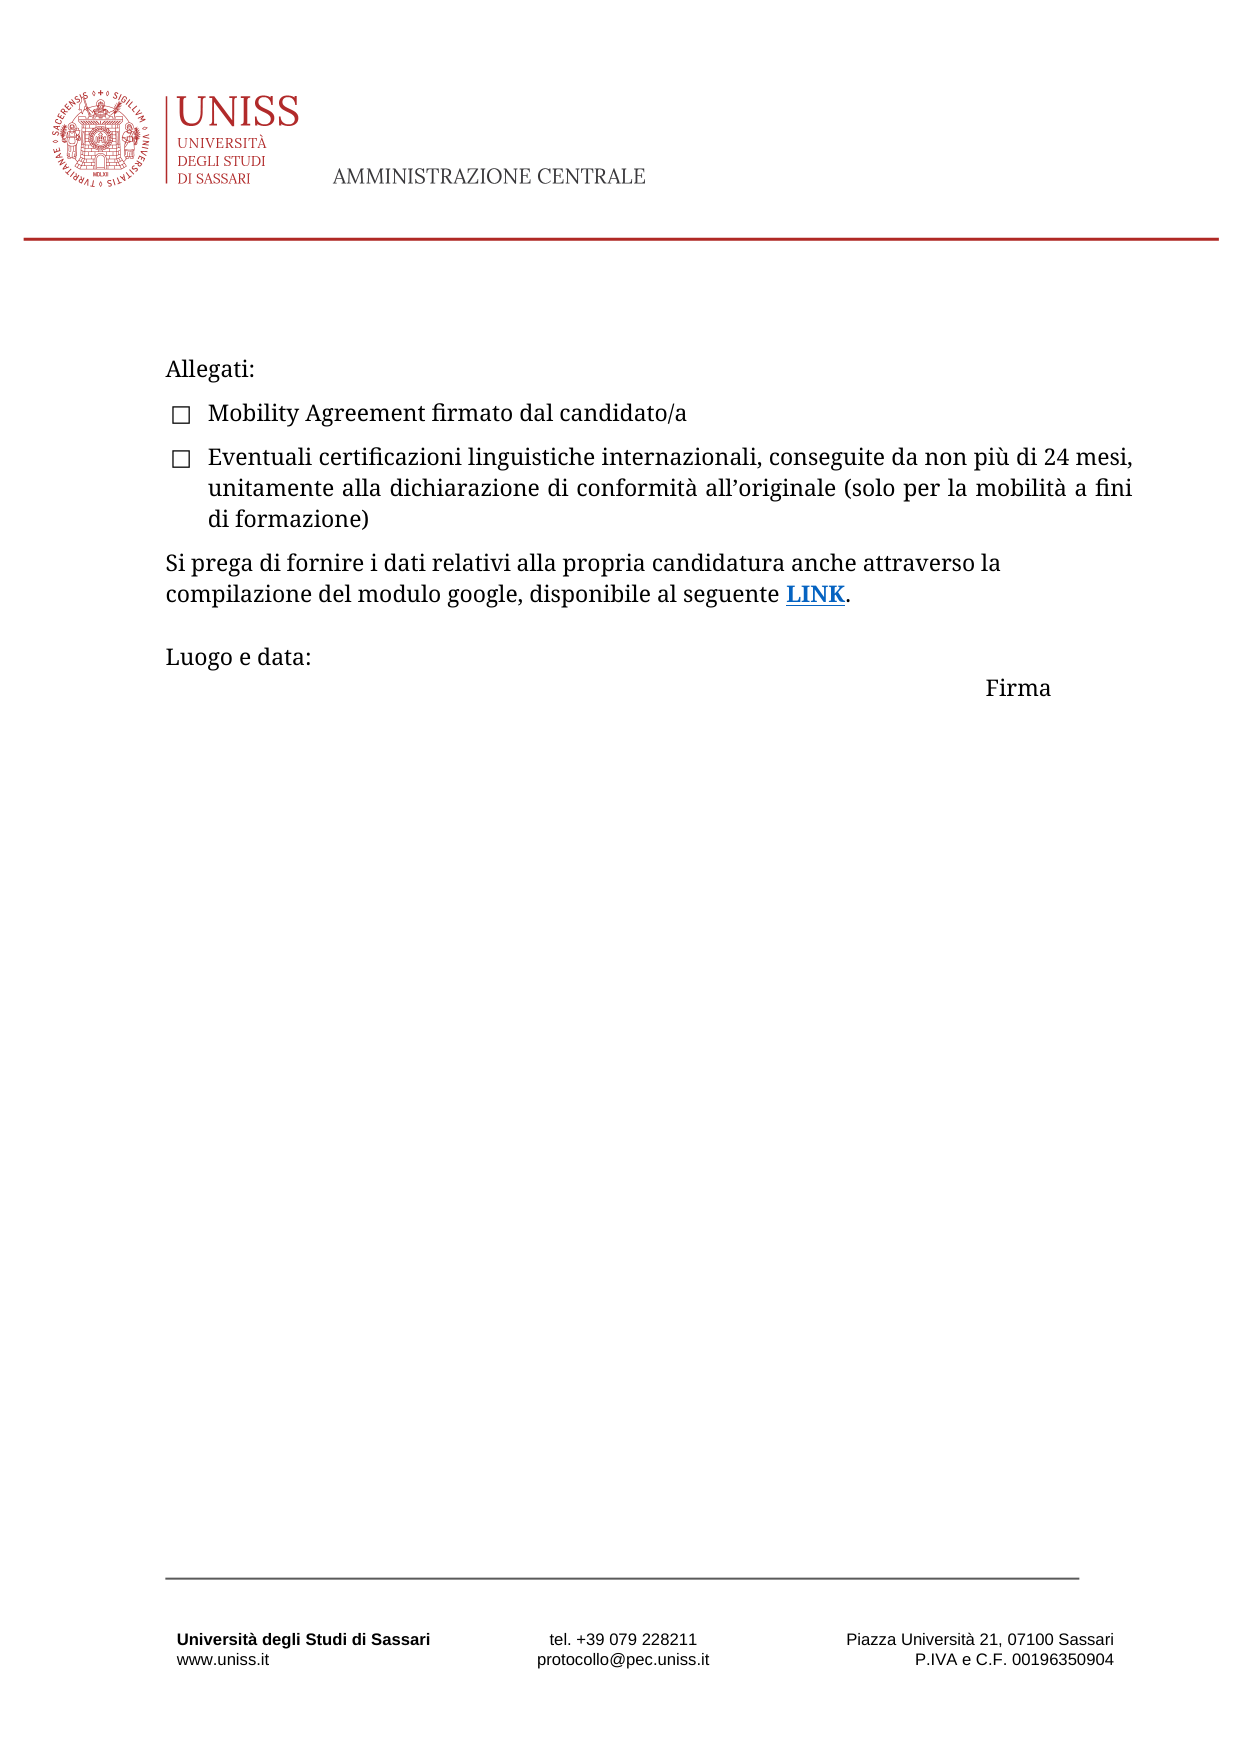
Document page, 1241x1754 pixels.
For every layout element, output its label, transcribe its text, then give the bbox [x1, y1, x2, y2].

picture [23, 64, 1219, 241]
text Luogo e data: [165, 641, 1134, 672]
text Allegati: [165, 353, 1134, 384]
text Si prega di fornire i dati relativi alla propria candidatura anche attraverso la compilazione del modulo google, disponibile al seguente LINK. [165, 547, 1134, 609]
list Mobility Agreement firmato dal candidato/a [170, 397, 1134, 428]
text Firma [903, 672, 1134, 703]
list Eventuali certificazioni linguistiche internazionali, conseguite da non più di 24 mesi, unitamente alla dichiarazione di conformità all’originale (solo per la mobilità a fini di formazione) [170, 441, 1134, 534]
